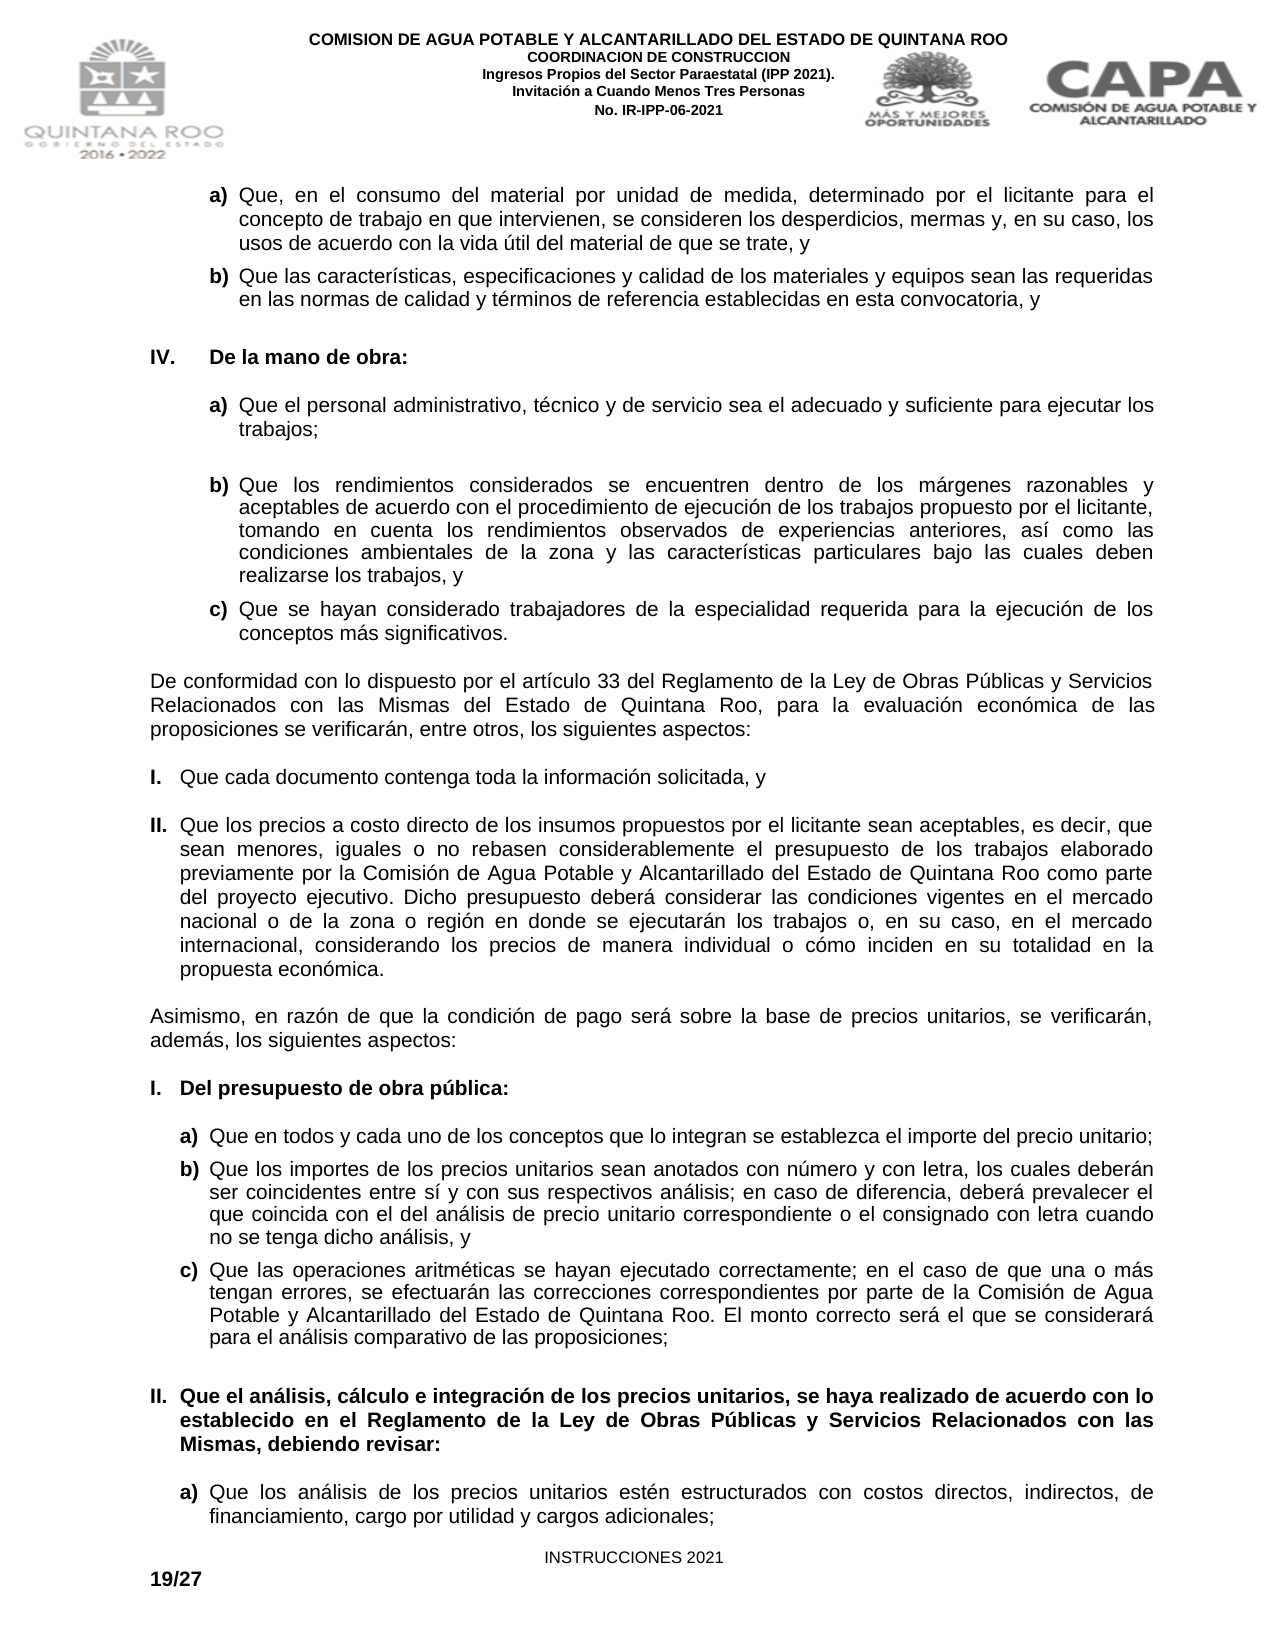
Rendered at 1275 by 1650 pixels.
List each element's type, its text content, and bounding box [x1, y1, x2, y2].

text Asimismo, en razón de que la condición de pago será sobre la base de precios unitarios, se verificarán, además, los siguientes aspectos: [150, 1004, 1155, 1052]
text c) Que se hayan considerado trabajadores de la especialidad requerida para la ejecución de los conceptos más significativos. [209, 597, 1155, 645]
text II. Que los precios a costo directo de los insumos propuestos por el licitante sean aceptables, es decir, que sean menores, iguales o no rebasen considerablemente el presupuesto de los trabajos elaborado previamente por la Comisión de Agua Potable y Alcantarillado del Estado de Quintana Roo como parte del proyecto ejecutivo. Dicho presupuesto deberá considerar las condiciones vigentes en el mercado nacional o de la zona o región en donde se ejecutarán los trabajos o, en su caso, en el mercado internacional, considerando los precios de manera individual o cómo inciden en su totalidad en la propuesta económica. [150, 813, 1155, 980]
text b) Que los importes de los precios unitarios sean anotados con número y con letra, los cuales deberán ser coincidentes entre sí y con sus respectivos análisis; en caso de diferencia, deberá prevalecer el que coincida con el del análisis de precio unitario correspondiente o el consignado con letra cuando no se tenga dicho análisis, y [179, 1159, 1155, 1249]
text IV. De la mano de obra: [150, 345, 1155, 369]
text a) Que, en el consumo del material por unidad de medida, determinado por el licitante para el concepto de trabajo en que intervienen, se consideren los desperdicios, mermas y, en su caso, los usos de acuerdo con la vida útil del material de que se trate, y [209, 183, 1155, 255]
text b) Que las características, especificaciones y calidad de los materiales y equipos sean las requeridas en las normas de calidad y términos de referencia establecidas en esta convocatoria, y [209, 266, 1155, 311]
text c) Que las operaciones aritméticas se hayan ejecutado correctamente; en el caso de que una o más tengan errores, se efectuarán las correcciones correspondientes por parte de la Comisión de Agua Potable y Alcantarillado del Estado de Quintana Roo. El monto correcto será el que se considerará para el análisis comparativo de las proposiciones; [179, 1259, 1155, 1349]
text a) Que en todos y cada uno de los conceptos que lo integran se establezca el importe del precio unitario; [179, 1124, 1155, 1148]
text b) Que los rendimientos considerados se encuentren dentro de los márgenes razonables y aceptables de acuerdo con el procedimiento de ejecución de los trabajos propuesto por el licitante, tomando en cuenta los rendimientos observados de experiencias anteriores, así como las condiciones ambientales de la zona y las características particulares bajo las cuales deben realizarse los trabajos, y [209, 474, 1155, 587]
text a) Que los análisis de los precios unitarios estén estructurados con costos directos, indirectos, de financiamiento, cargo por utilidad y cargos adicionales; [179, 1479, 1155, 1527]
text I. Del presupuesto de obra pública: [150, 1076, 1155, 1100]
text II. Que el análisis, cálculo e integración de los precios unitarios, se haya realizado de acuerdo con lo establecido en el Reglamento de la Ley de Obras Públicas y Servicios Relacionados con las Mismas, debiendo revisar: [150, 1384, 1155, 1456]
text I. Que cada documento contenga toda la información solicitada, y [150, 765, 1155, 789]
text De conformidad con lo dispuesto por el artículo 33 del Reglamento de la Ley de Obras Públicas y Servicios Relacionados con las Mismas del Estado de Quintana Roo, para la evaluación económica de las proposiciones se verificarán, entre otros, los siguientes aspectos: [150, 669, 1155, 741]
picture [17, 7, 1262, 180]
text a) Que el personal administrativo, técnico y de servicio sea el adecuado y suficiente para ejecutar los trabajos; [209, 393, 1155, 441]
